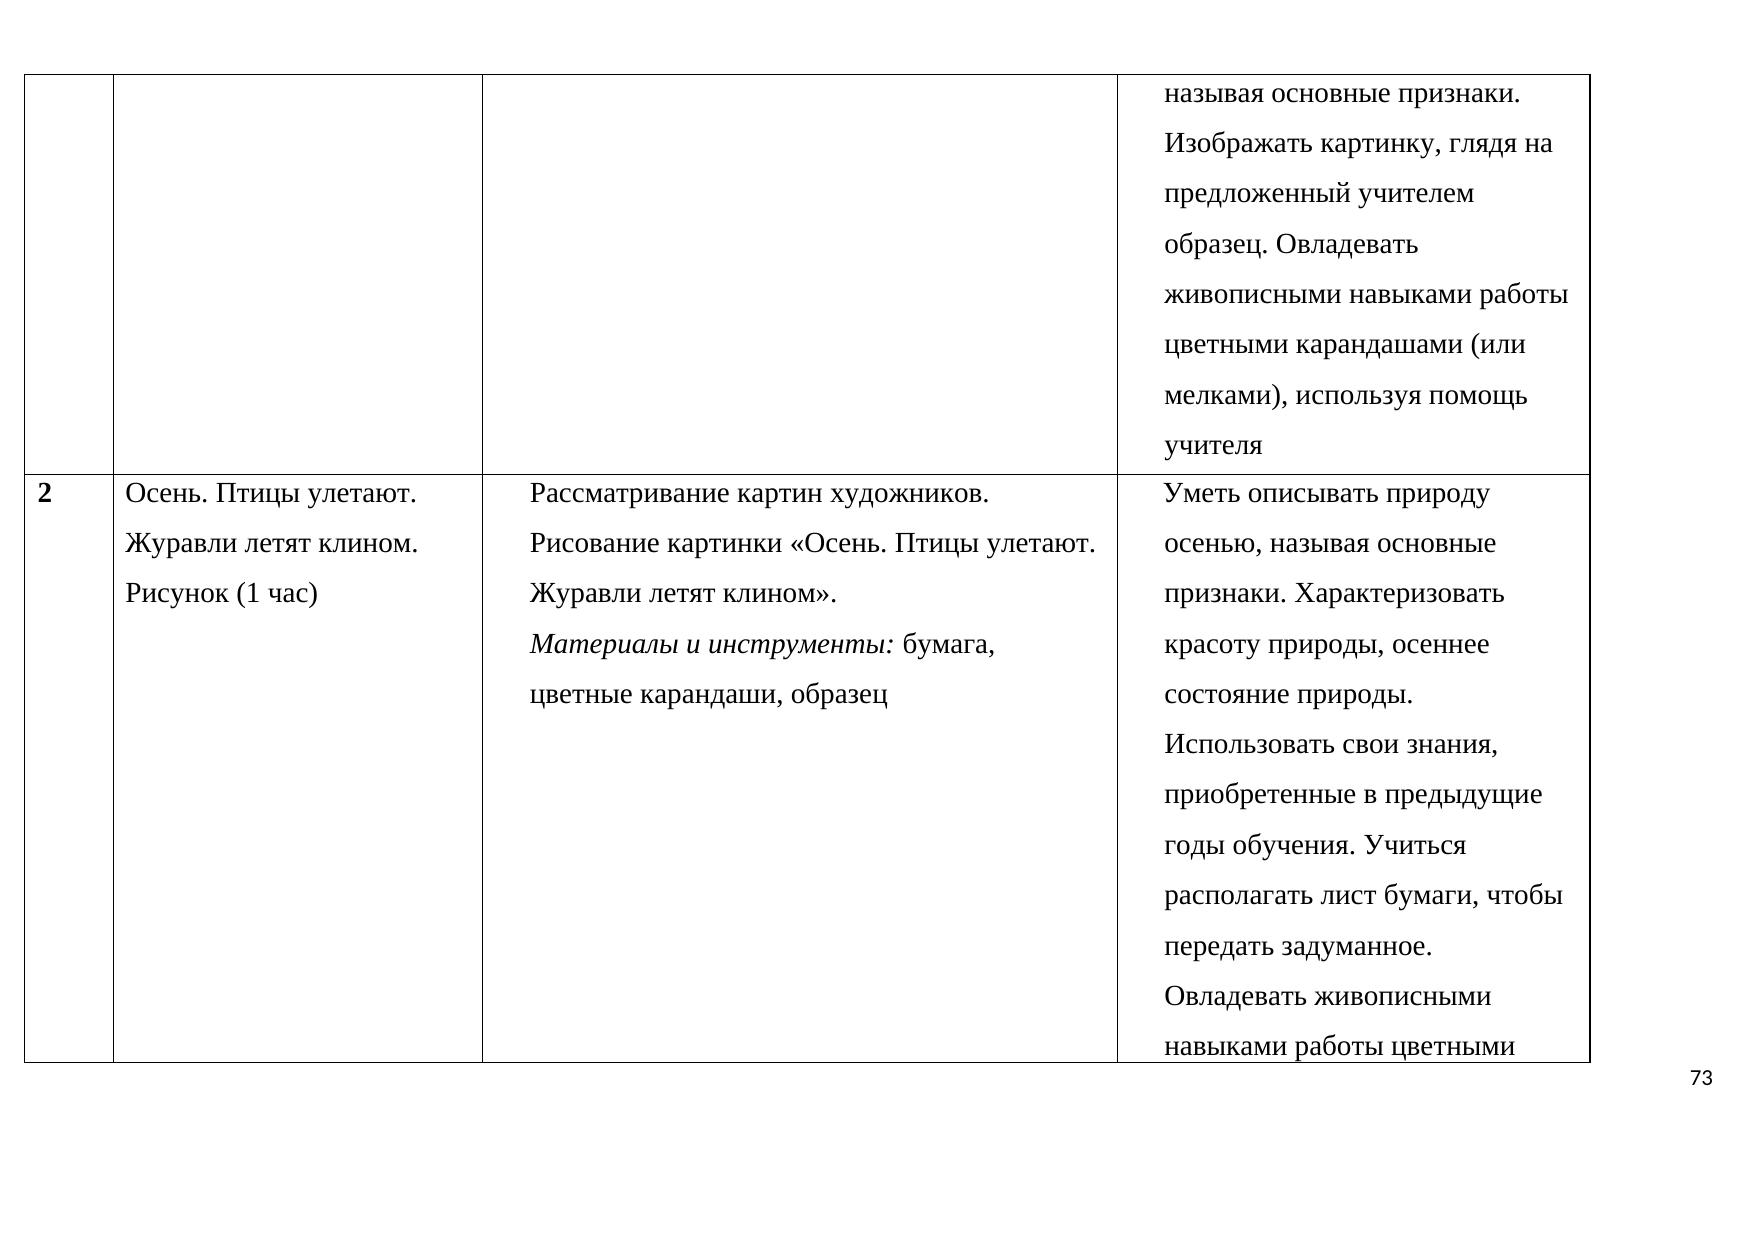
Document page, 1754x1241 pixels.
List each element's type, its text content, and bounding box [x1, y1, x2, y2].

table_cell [483, 475, 1117, 1062]
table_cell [483, 75, 1117, 474]
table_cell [1118, 475, 1589, 1062]
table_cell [114, 75, 482, 474]
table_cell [114, 475, 482, 1062]
table_cell 1 [25, 75, 113, 474]
table_cell 2 [25, 475, 113, 1062]
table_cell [1118, 75, 1589, 474]
